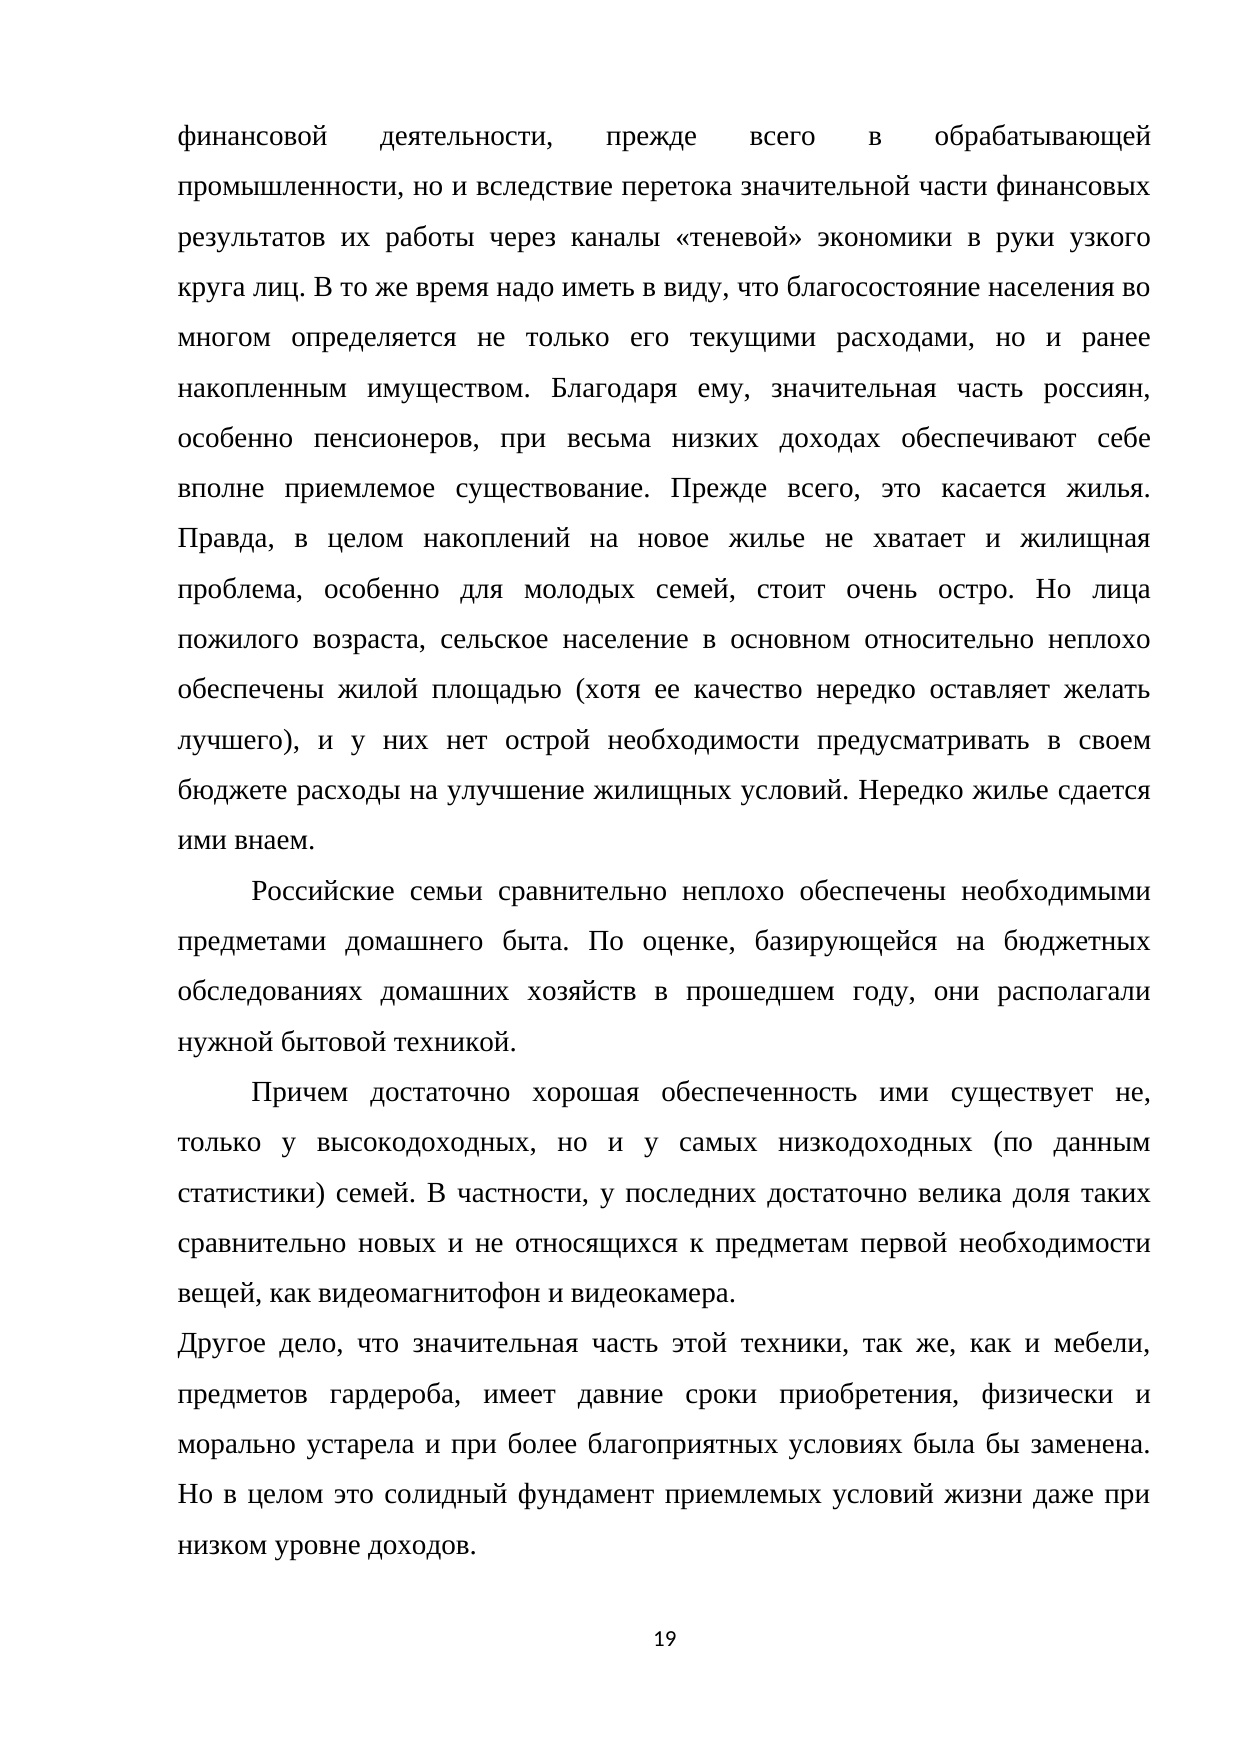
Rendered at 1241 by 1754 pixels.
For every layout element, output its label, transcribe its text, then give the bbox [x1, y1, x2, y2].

text Другое дело, что значительная часть этой техники, так же, как и мебели, предметов гардероба, имеет давние сроки приобретения, физически и морально устарела и при более благоприятных условиях была бы заменена. Но в целом это солидный фундамент приемлемых условий жизни даже при низком уровне доходов. [177, 1326, 1152, 1560]
text Российские семьи сравнительно неплохо обеспечены необходимыми предметами домашнего быта. По оценке, базирующейся на бюджетных обследованиях домашних хозяйств в прошедшем году, они располагали нужной бытовой техникой. [177, 873, 1152, 1057]
text Причем достаточно хорошая обеспеченность ими существует не, только у высокодоходных, но и у самых низкодоходных (по данным статистики) семей. В частности, у последних достаточно велика доля таких сравнительно новых и не относящихся к предметам первой необходимости вещей, как видеомагнитофон и видеокамера. [177, 1074, 1152, 1309]
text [177, 118, 1152, 856]
